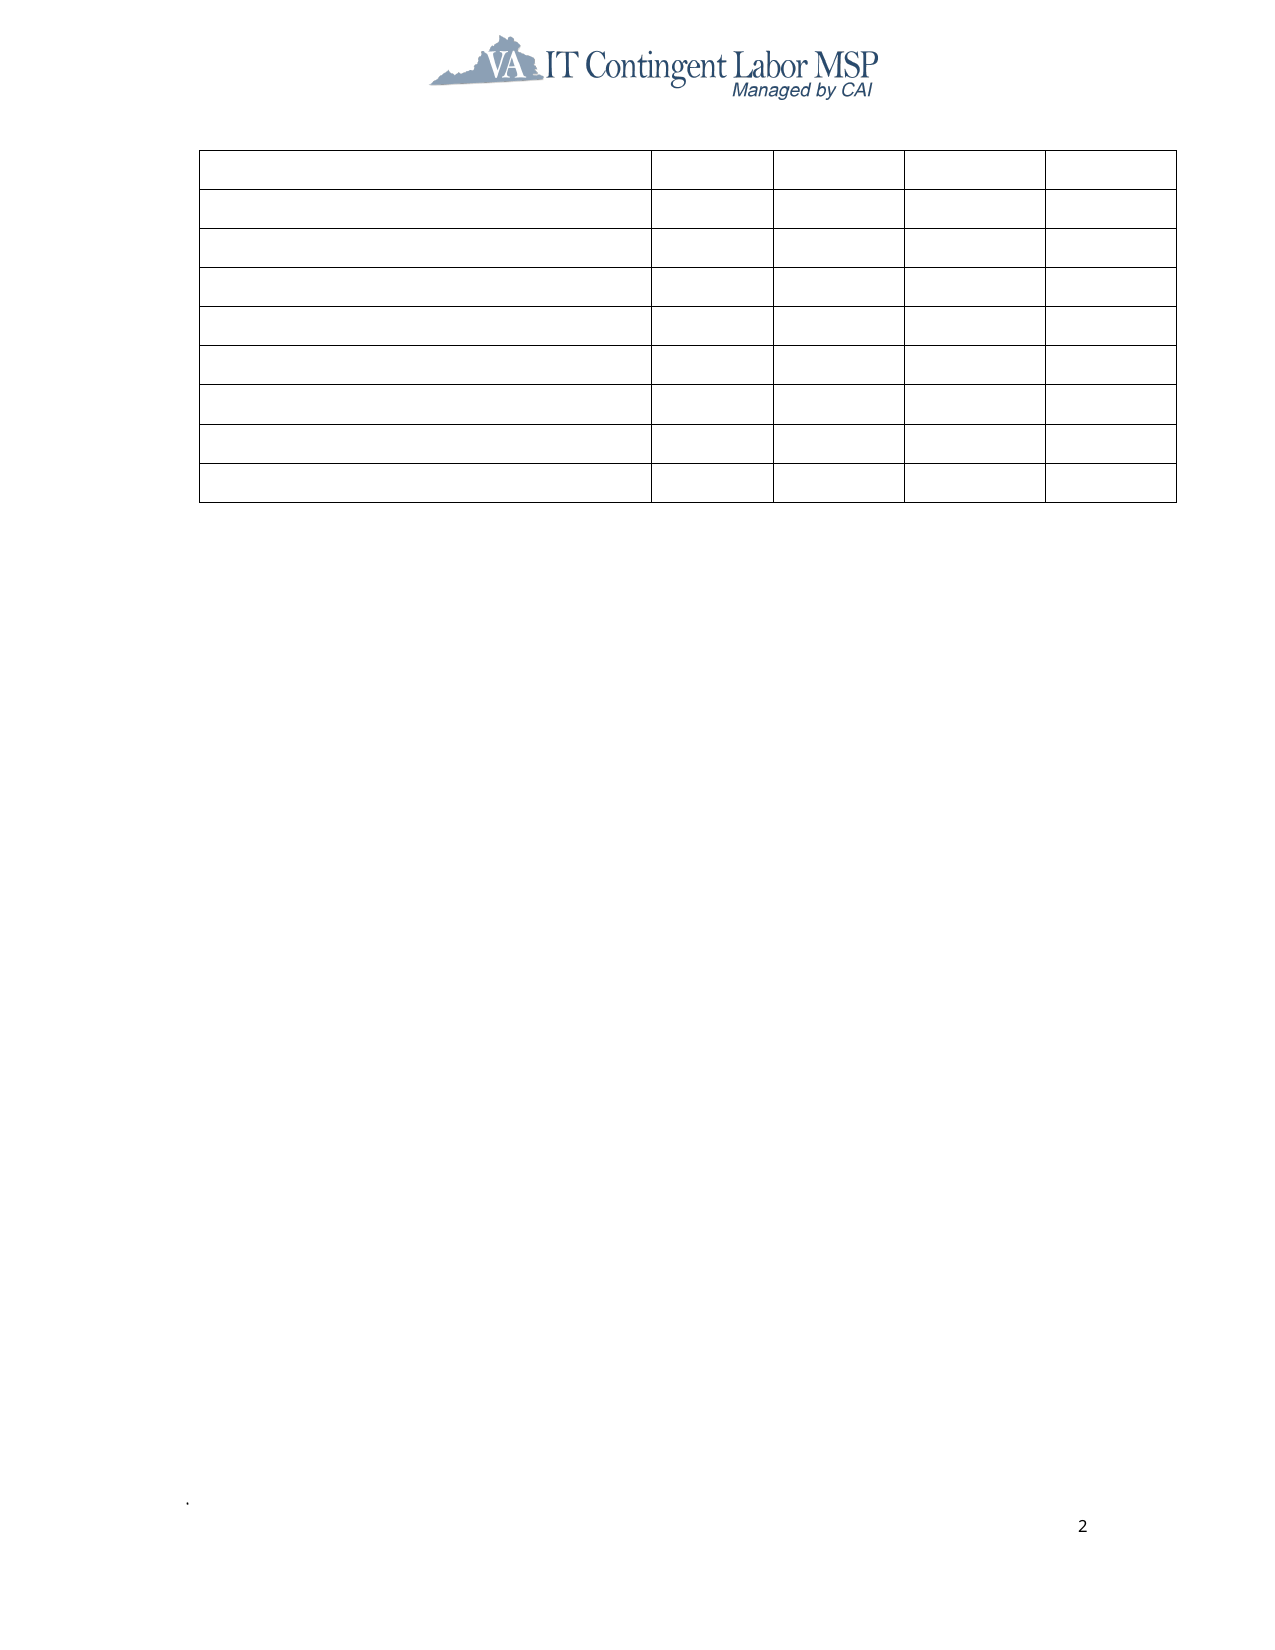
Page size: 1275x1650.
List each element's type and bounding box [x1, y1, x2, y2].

table_cell [652, 464, 773, 502]
table_cell [905, 307, 1045, 345]
table_cell [1046, 229, 1176, 267]
table_cell [652, 307, 773, 345]
table_cell [905, 268, 1045, 306]
table_cell [652, 346, 773, 384]
table_cell [905, 151, 1045, 189]
table_cell [1046, 307, 1176, 345]
table_cell [905, 425, 1045, 462]
table_cell [200, 464, 651, 502]
table_cell [905, 190, 1045, 228]
table_cell [200, 385, 651, 423]
table_cell [652, 229, 773, 267]
table_cell [774, 307, 904, 345]
table_cell [774, 151, 904, 189]
table_cell [774, 346, 904, 384]
table_cell [774, 425, 904, 462]
table_cell [200, 229, 651, 267]
table_cell [200, 307, 651, 345]
table_cell [774, 385, 904, 423]
table_cell [1046, 151, 1176, 189]
table_cell [774, 464, 904, 502]
table_cell [200, 425, 651, 462]
table_cell [774, 268, 904, 306]
table_cell [1046, 346, 1176, 384]
table_cell [652, 151, 773, 189]
table_cell [1046, 385, 1176, 423]
table_cell [652, 385, 773, 423]
table_cell [1046, 464, 1176, 502]
table_cell [1046, 190, 1176, 228]
table_cell [200, 151, 651, 189]
table_cell [652, 425, 773, 462]
table_cell [905, 229, 1045, 267]
picture [428, 35, 879, 101]
table_cell [905, 464, 1045, 502]
table_cell [905, 385, 1045, 423]
table_cell [652, 190, 773, 228]
table_cell [652, 268, 773, 306]
table_cell [905, 346, 1045, 384]
table_cell [200, 346, 651, 384]
table_cell [200, 190, 651, 228]
table_cell [1046, 425, 1176, 462]
table_cell [200, 268, 651, 306]
table_cell [774, 190, 904, 228]
table_cell [1046, 268, 1176, 306]
table_cell [774, 229, 904, 267]
